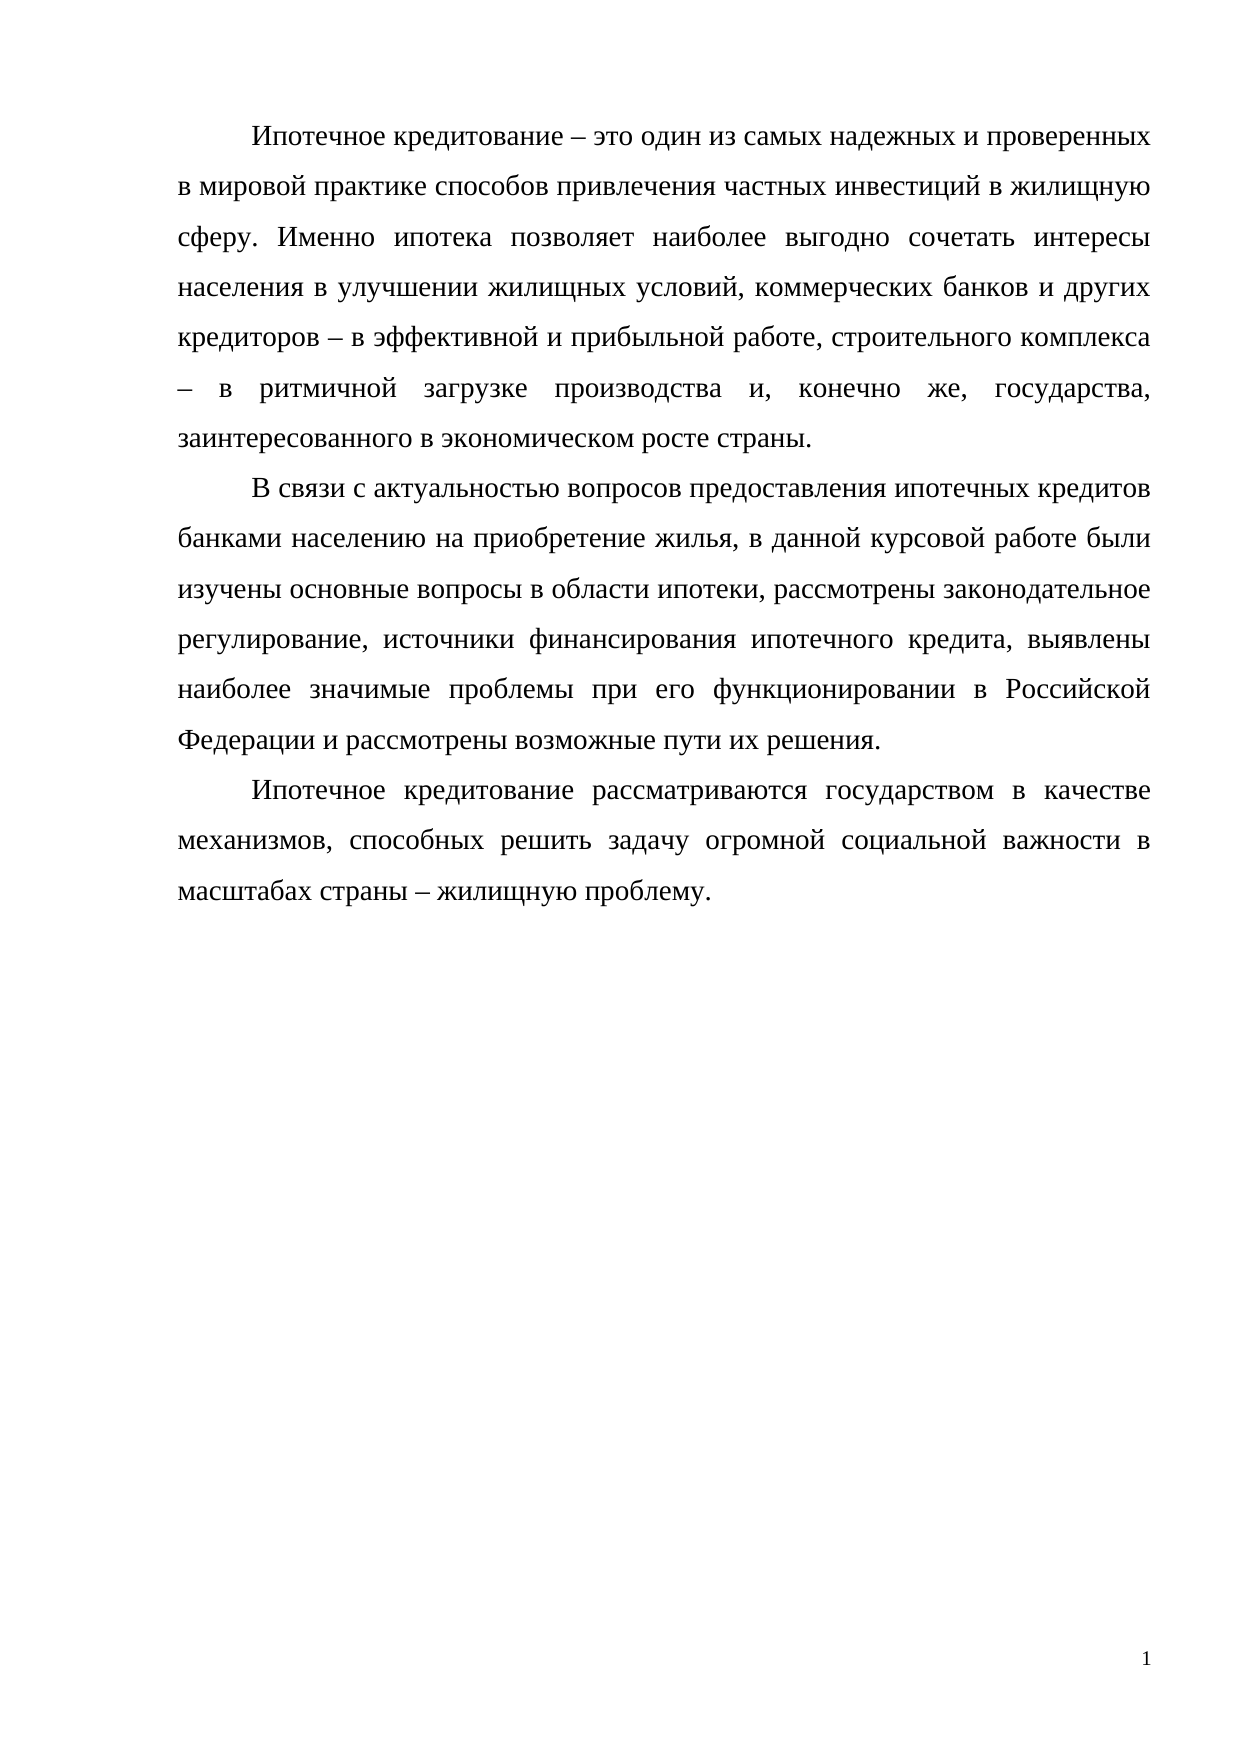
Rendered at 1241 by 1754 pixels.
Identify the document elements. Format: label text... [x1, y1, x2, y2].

text Ипотечное кредитование рассматриваются государством в качестве механизмов, способных решить задачу огромной социальной важности в масштабах страны – жилищную проблему. [177, 772, 1152, 906]
list В связи с актуальностью вопросов предоставления ипотечных кредитов банками населению на приобретение жилья, в данной курсовой работе были изучены основные вопросы в области ипотеки, рассмотрены законодательное регулирование, источники финансирования ипотечного кредита, выявлены наиболее значимые проблемы при его функционировании в Российской Федерации и рассмотрены возможные пути их решения. [177, 470, 1152, 755]
list Ипотечное кредитование – это один из самых надежных и проверенных в мировой практике способов привлечения частных инвестиций в жилищную сферу. Именно ипотека позволяет наиболее выгодно сочетать интересы населения в улучшении жилищных условий, коммерческих банков и других кредиторов – в эффективной и прибыльной работе, строительного комплекса – в ритмичной загрузке производства и, конечно же, государства, заинтересованного в экономическом росте страны. [177, 118, 1152, 453]
